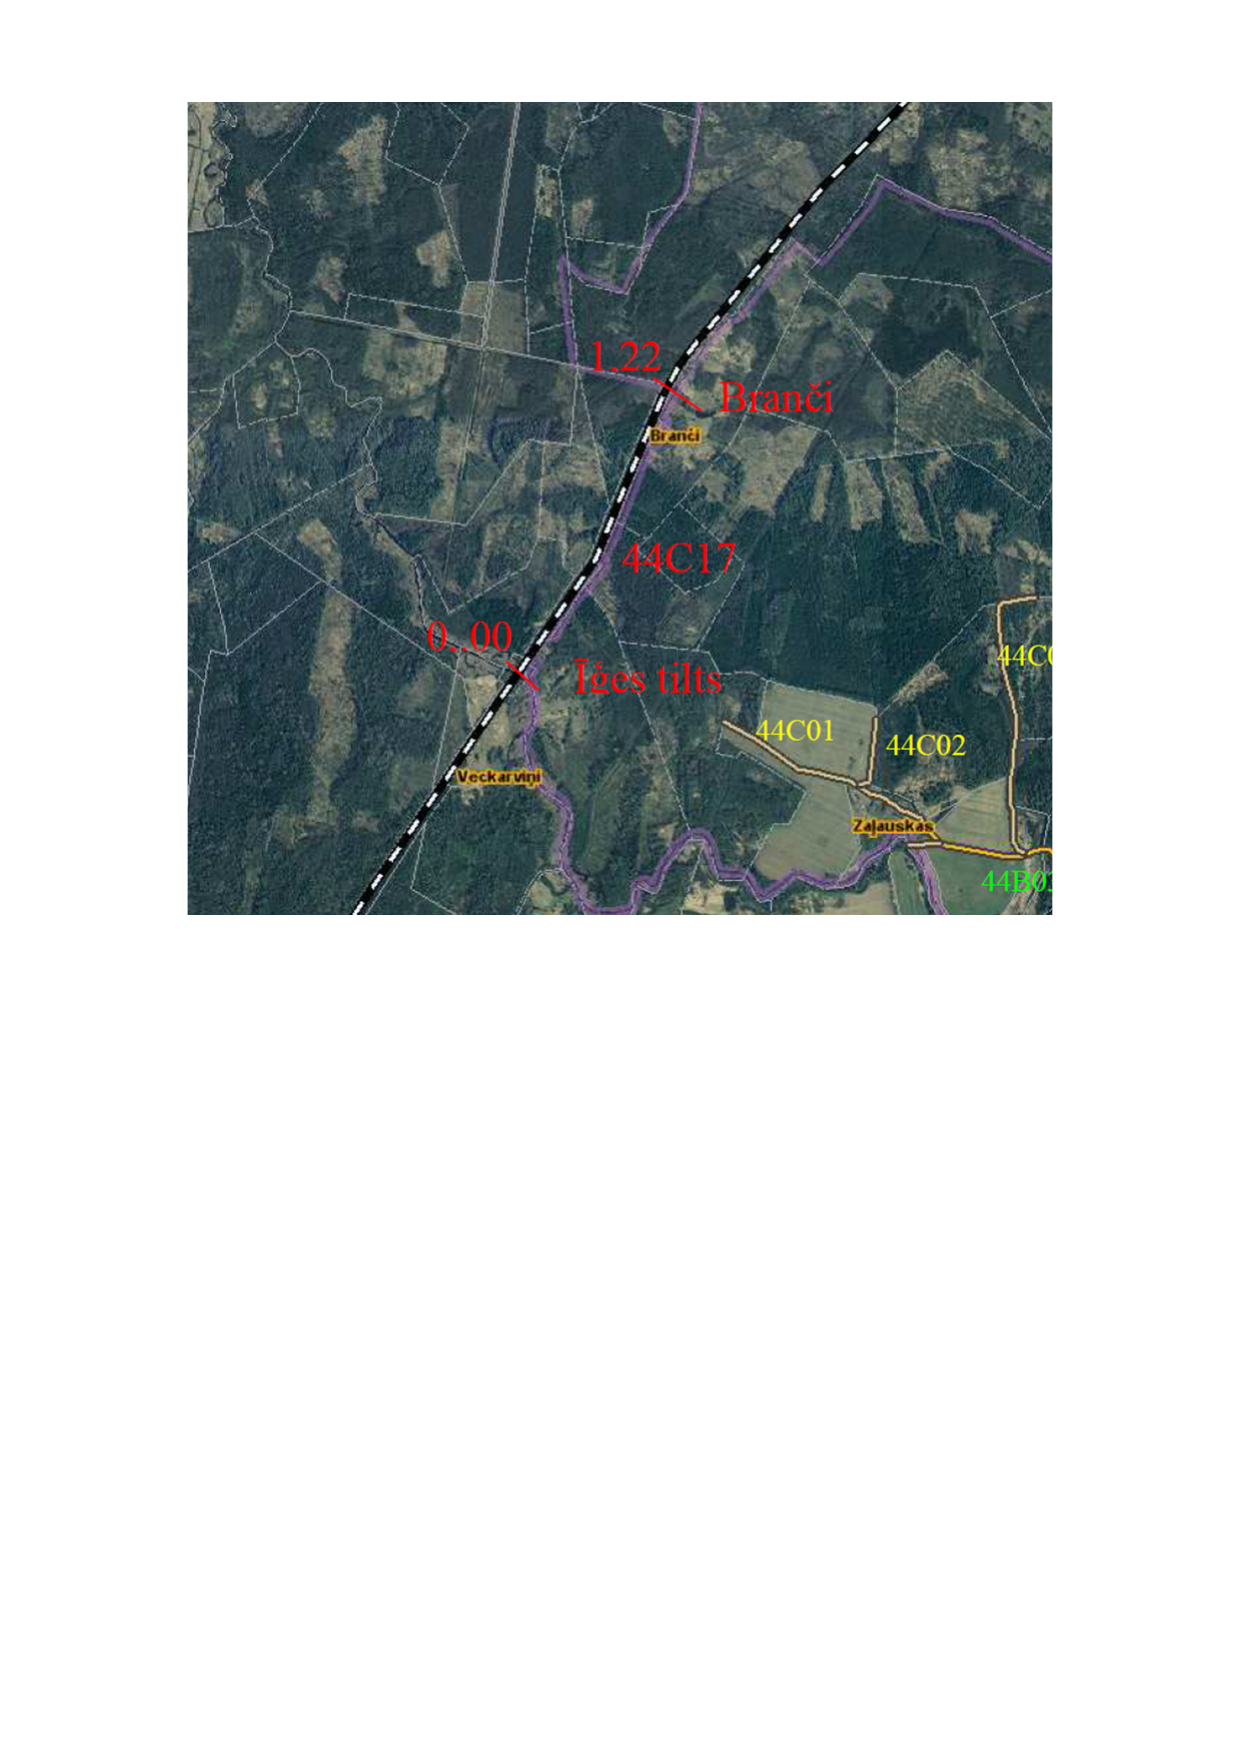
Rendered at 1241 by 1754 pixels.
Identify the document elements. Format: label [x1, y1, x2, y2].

picture [187, 102, 1053, 915]
